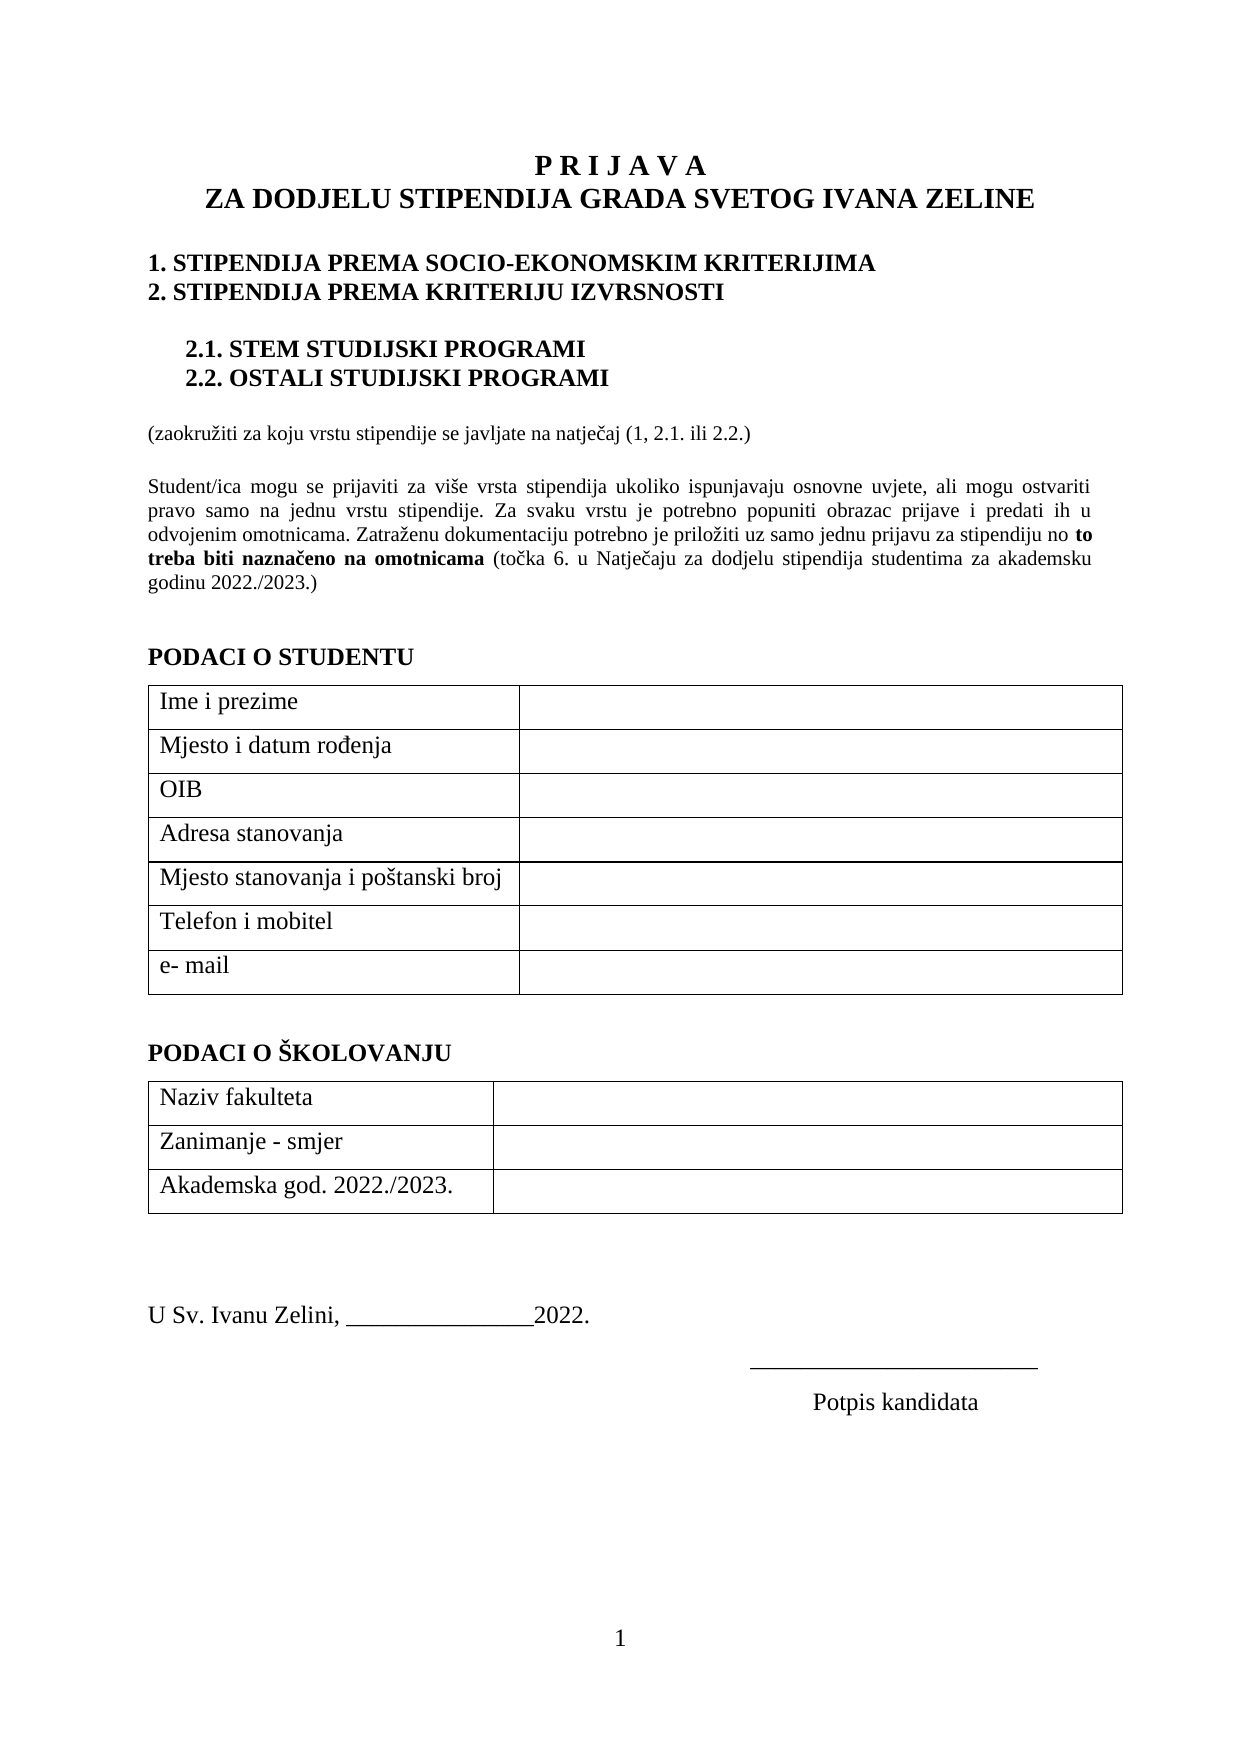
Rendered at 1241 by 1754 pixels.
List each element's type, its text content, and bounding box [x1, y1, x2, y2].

text Potpis kandidata [738, 1387, 1093, 1415]
table_header [494, 1082, 1122, 1125]
table_cell e- mail [149, 951, 519, 993]
table_cell [520, 730, 1122, 773]
table_cell [494, 1170, 1122, 1213]
text _______________________ [738, 1343, 1093, 1372]
table_cell [520, 906, 1122, 949]
text 2. STIPENDIJA PREMA KRITERIJU IZVRSNOSTI [148, 277, 1093, 306]
text Student/ica mogu se prijaviti za više vrsta stipendija ukoliko ispunjavaju osnovne uvjete, ali mogu ostvariti pravo samo na jednu vrstu stipendije. Za svaku vrstu je potrebno popuniti obrazac prijave i predati ih u odvojenim omotnicama. Zatraženu dokumentaciju potrebno je priložiti uz samo jednu prijavu za stipendiju no to treba biti naznačeno na omotnicama (točka 6. u Natječaju za dodjelu stipendija studentima za akademsku godinu 2022./2023.) [148, 473, 1093, 594]
text P R I J A V A [148, 148, 1093, 181]
text U Sv. Ivanu Zelini, _______________2022. [148, 1300, 1093, 1329]
table_cell [520, 774, 1122, 817]
text PODACI O STUDENTU [148, 642, 1093, 671]
table_cell Adresa stanovanja [149, 818, 519, 861]
text 2.2. OSTALI STUDIJSKI PROGRAMI [148, 363, 1093, 392]
text (zaokružiti za koju vrstu stipendije se javljate na natječaj (1, 2.1. ili 2.2.) [148, 421, 1093, 445]
table_cell Mjesto stanovanja i poštanski broj [149, 863, 519, 905]
table_header [520, 686, 1122, 729]
text 2.1. STEM STUDIJSKI PROGRAMI [148, 334, 1093, 363]
text ZA DODJELU STIPENDIJA GRADA SVETOG IVANA ZELINE [148, 181, 1093, 215]
table_header Ime i prezime [149, 686, 519, 729]
table_cell Akademska god. 2022./2023. [149, 1170, 493, 1213]
text 1. STIPENDIJA PREMA SOCIO-EKONOMSKIM KRITERIJIMA [148, 248, 1093, 277]
table_cell [494, 1126, 1122, 1169]
table_cell Zanimanje - smjer [149, 1126, 493, 1169]
text PODACI O ŠKOLOVANJU [148, 1038, 1093, 1066]
table_cell Telefon i mobitel [149, 906, 519, 949]
table_cell [520, 951, 1122, 993]
table_cell OIB [149, 774, 519, 817]
table_cell Mjesto i datum rođenja [149, 730, 519, 773]
table_cell [520, 818, 1122, 861]
table_header Naziv fakulteta [149, 1082, 493, 1125]
table_cell [520, 863, 1122, 905]
